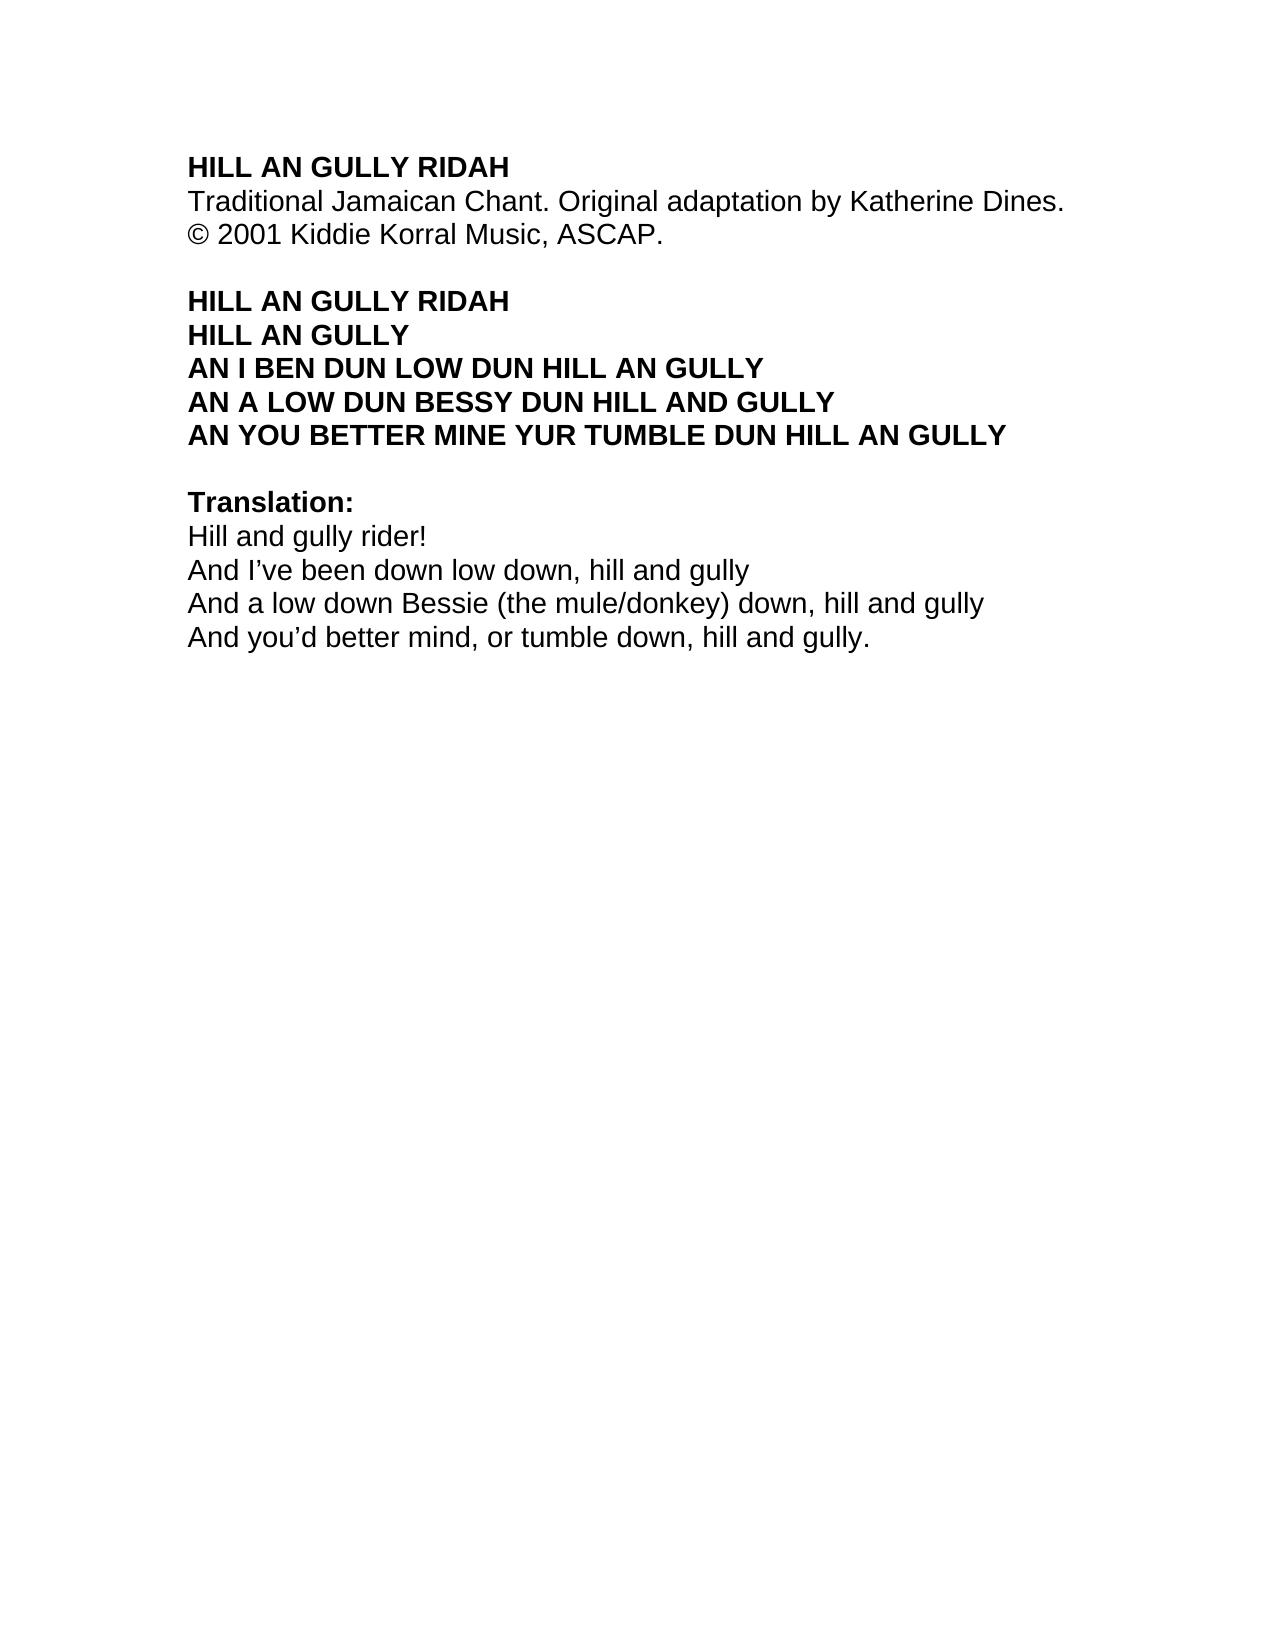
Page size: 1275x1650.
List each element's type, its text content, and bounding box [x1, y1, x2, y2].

text And I’ve been down low down, hill and gully [187, 552, 1087, 586]
text © 2001 Kiddie Korral Music, ASCAP. [187, 217, 1087, 251]
text AN YOU BETTER MINE YUR TUMBLE DUN HILL AN GULLY [187, 418, 1087, 452]
text HILL AN GULLY [187, 318, 1087, 351]
text HILL AN GULLY RIDAH [187, 150, 1087, 183]
text AN A LOW DUN BESSY DUN HILL AND GULLY [187, 385, 1087, 418]
text AN I BEN DUN LOW DUN HILL AN GULLY [187, 351, 1087, 385]
text Translation: [187, 485, 1087, 519]
text And you’d better mind, or tumble down, hill and gully. [187, 619, 1087, 653]
text And a low down Bessie (the mule/donkey) down, hill and gully [187, 586, 1087, 619]
text HILL AN GULLY RIDAH [187, 284, 1087, 318]
text Hill and gully rider! [187, 519, 1087, 552]
text Traditional Jamaican Chant. Original adaptation by Katherine Dines. [187, 183, 1087, 217]
